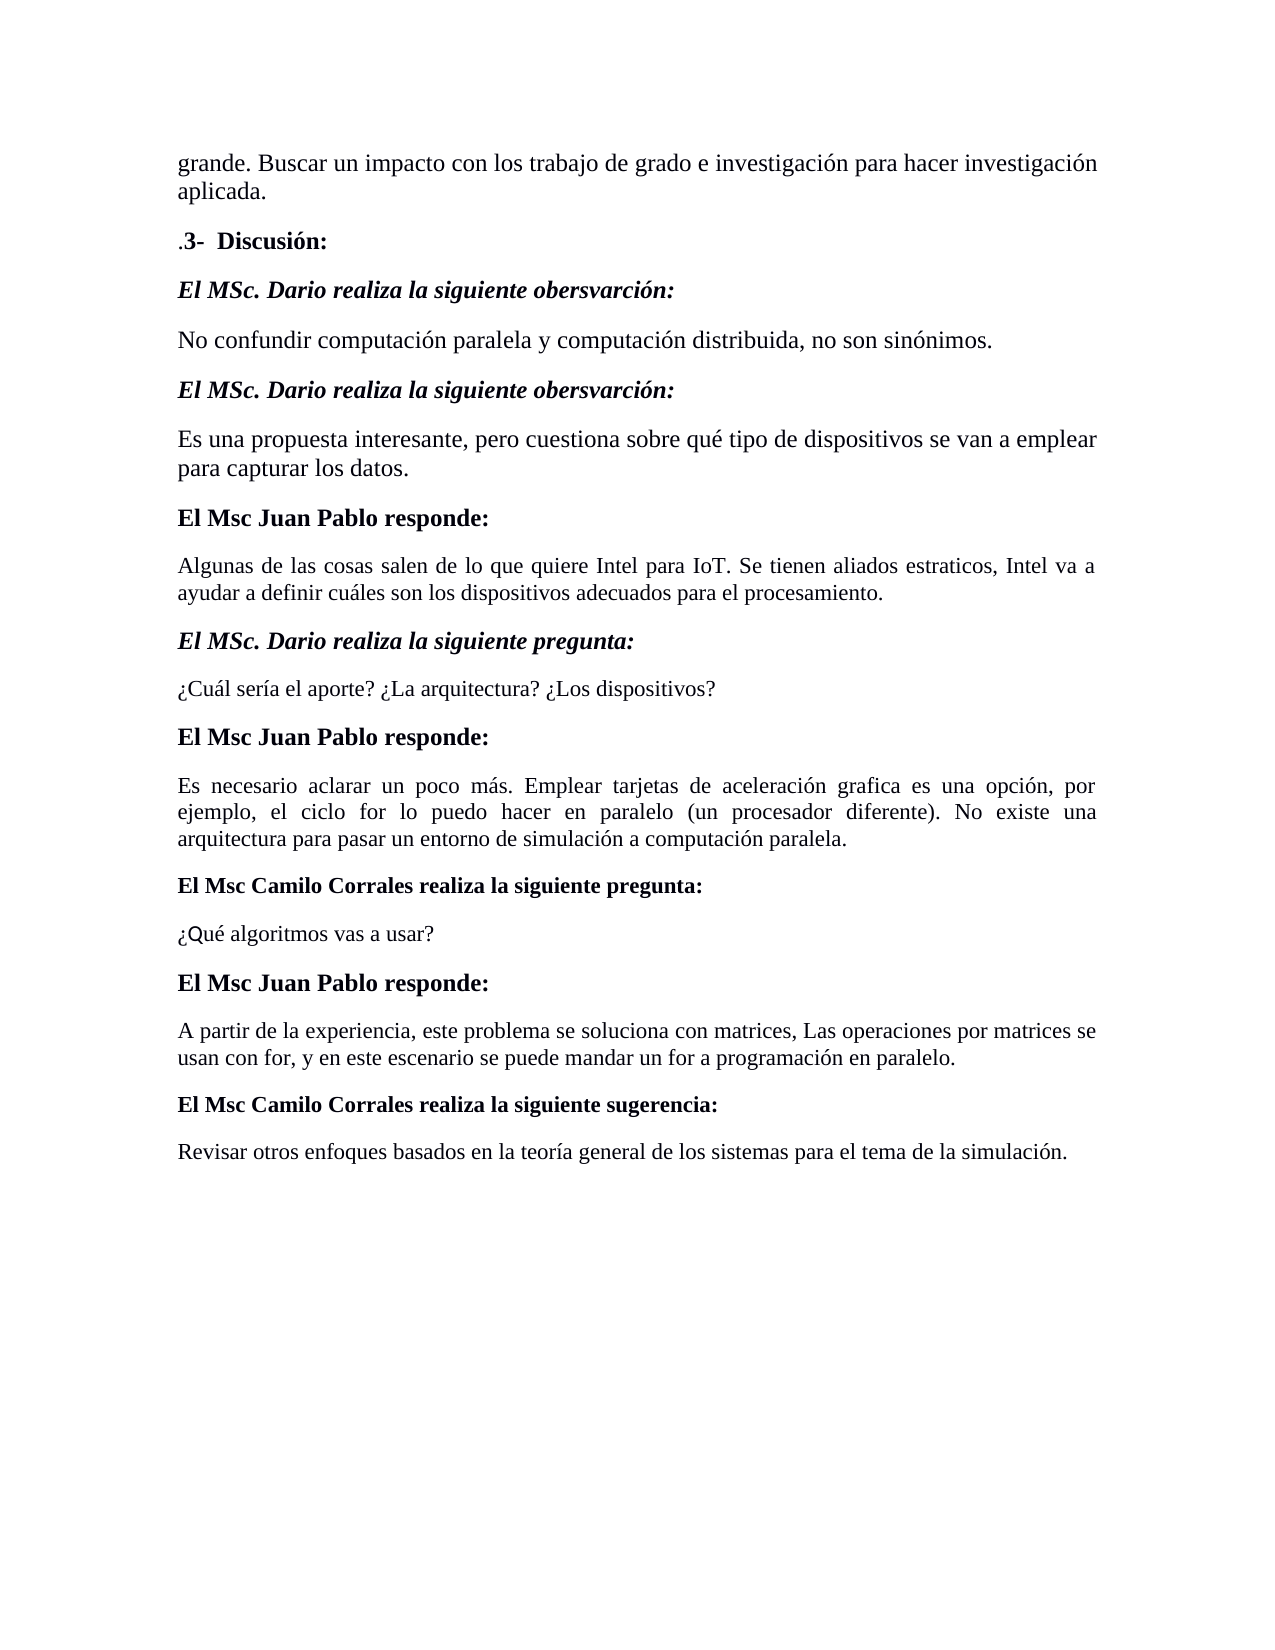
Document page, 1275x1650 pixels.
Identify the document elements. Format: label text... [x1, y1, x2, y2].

text El Msc Juan Pablo responde: [177, 968, 1098, 997]
text No confundir computación paralela y computación distribuida, no son sinónimos. [177, 325, 1098, 354]
text El MSc. Dario realiza la siguiente pregunta: [177, 626, 1098, 654]
text El MSc. Dario realiza la siguiente obersvarción: [177, 375, 1098, 403]
text El Msc Juan Pablo responde: [177, 503, 1098, 531]
text .3- Discusión: [183, 226, 1098, 255]
text A partir de la experiencia, este problema se soluciona con matrices, Las operaciones por matrices se usan con for, y en este escenario se puede mandar un for a programación en paralelo. [177, 1018, 1098, 1070]
text Revisar otros enfoques basados en la teoría general de los sistemas para el tema de la simulación. [177, 1138, 1098, 1165]
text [177, 148, 1098, 205]
text ¿Qué algoritmos vas a usar? [177, 919, 1098, 947]
text El Msc Camilo Corrales realiza la siguiente pregunta: [177, 872, 1098, 898]
text Es necesario aclarar un poco más. Emplear tarjetas de aceleración grafica es una opción, por ejemplo, el ciclo for lo puedo hacer en paralelo (un procesador diferente). No existe una arquitectura para pasar un entorno de simulación a computación paralela. [177, 772, 1098, 851]
text Es una propuesta interesante, pero cuestiona sobre qué tipo de dispositivos se van a emplear para capturar los datos. [177, 424, 1098, 482]
text ¿Cuál sería el aporte? ¿La arquitectura? ¿Los dispositivos? [177, 675, 1098, 702]
text Algunas de las cosas salen de lo que quiere Intel para IoT. Se tienen aliados estraticos, Intel va a ayudar a definir cuáles son los dispositivos adecuados para el procesamiento. [177, 552, 1098, 605]
text El Msc Camilo Corrales realiza la siguiente sugerencia: [177, 1091, 1098, 1117]
text El MSc. Dario realiza la siguiente obersvarción: [177, 276, 1098, 304]
text El Msc Juan Pablo responde: [177, 722, 1098, 751]
